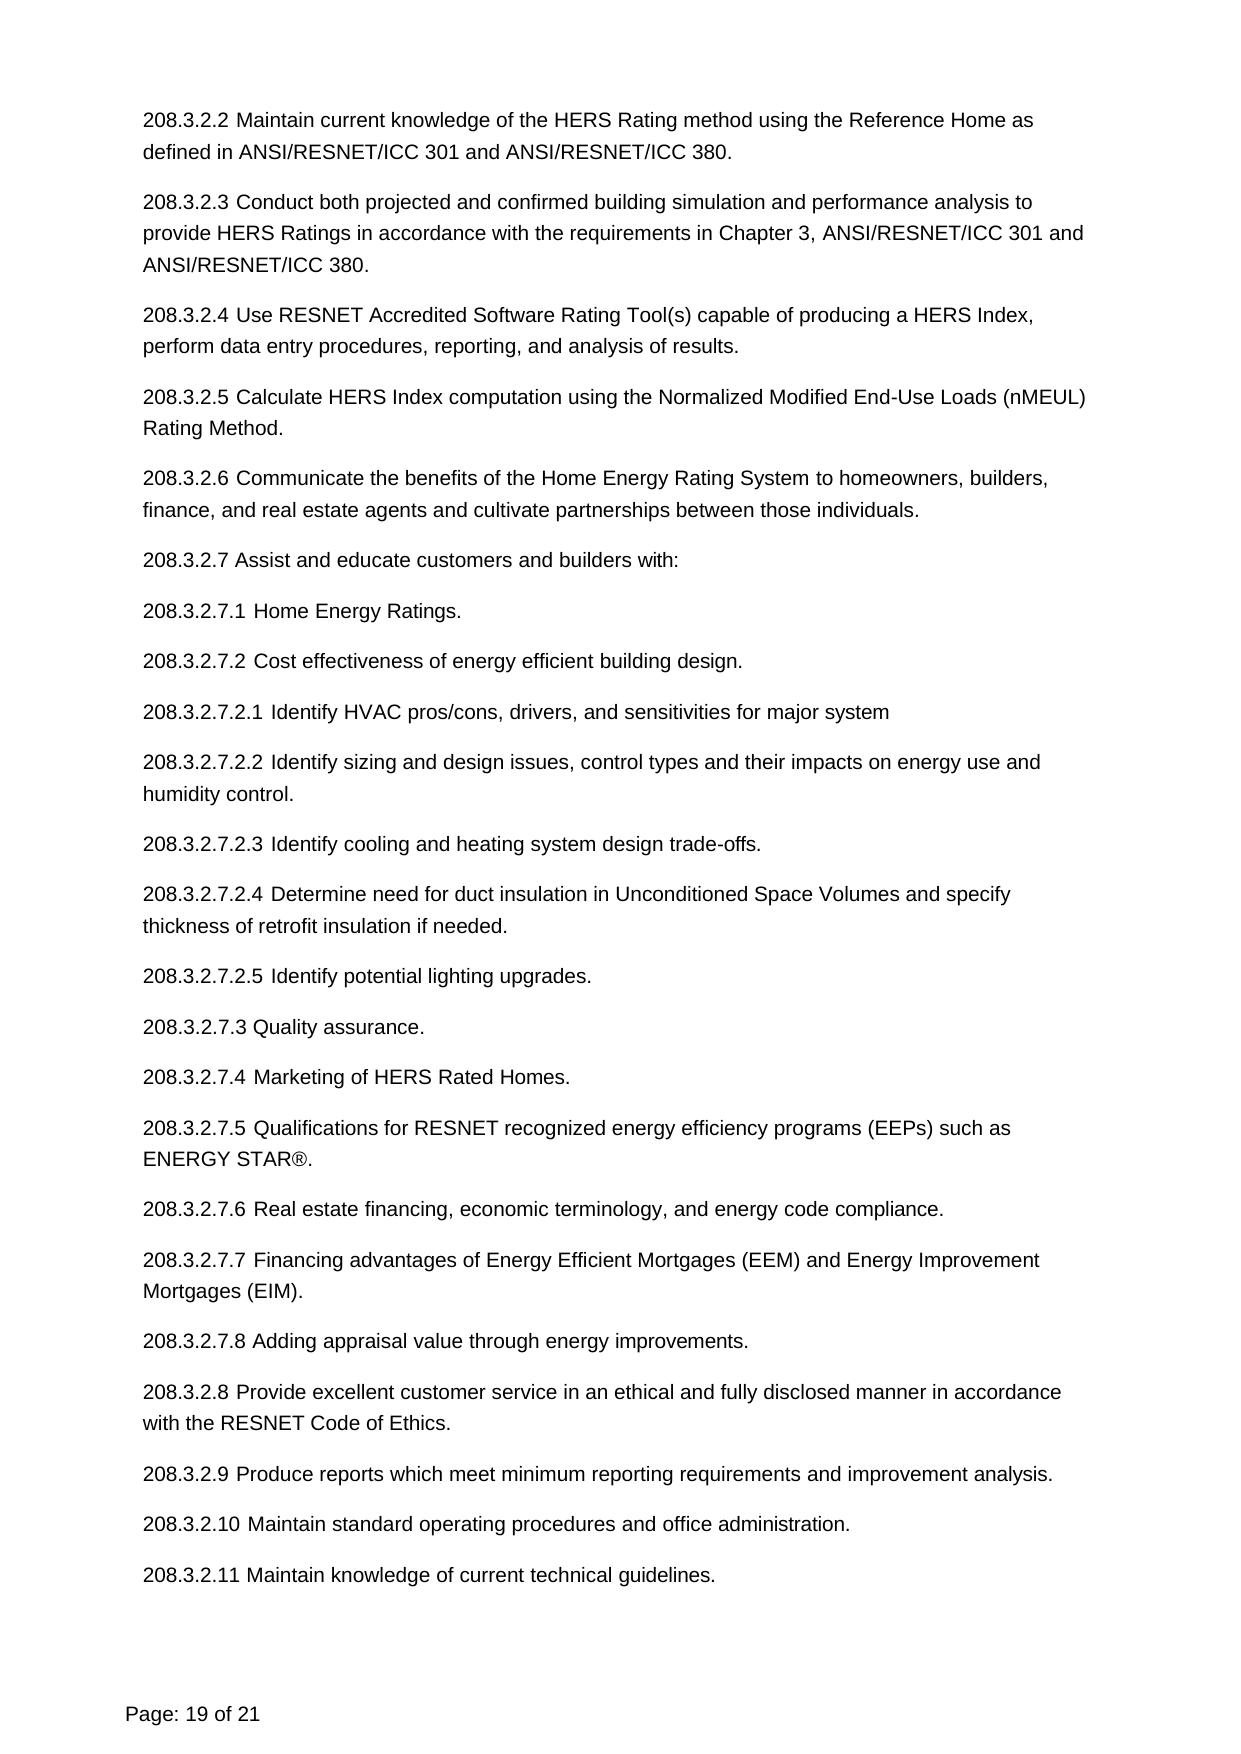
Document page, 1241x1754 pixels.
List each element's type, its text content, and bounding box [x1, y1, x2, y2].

list Adding appraisal value through energy improvements. [143, 1329, 1109, 1353]
list Marketing of HERS Rated Homes. [143, 1065, 1109, 1089]
list Communicate the benefits of the Home Energy Rating System to homeowners, builders, finance, and real estate agents and cultivate partnerships between those individuals. [143, 466, 1056, 522]
list Cost effectiveness of energy efficient building design. [143, 649, 1109, 673]
list Maintain standard operating procedures and office administration. [143, 1512, 1109, 1536]
list Assist and educate customers and builders with: [143, 548, 1109, 572]
list Use RESNET Accredited Software Rating Tool(s) capable of producing a HERS Index, perform data entry procedures, reporting, and analysis of results. [143, 303, 1043, 358]
list Maintain current knowledge of the HERS Rating method using the Reference Home as defined in ANSI/RESNET/ICC 301 and ANSI/RESNET/ICC 380. [143, 108, 1046, 163]
list Produce reports which meet minimum reporting requirements and improvement analysis. [143, 1461, 1109, 1485]
list Determine need for duct insulation in Unconditioned Space Volumes and specify thickness of retrofit insulation if needed. [143, 882, 1020, 938]
list Identify cooling and heating system design trade-offs. [143, 832, 1109, 856]
list Financing advantages of Energy Efficient Mortgages (EEM) and Energy Improvement Mortgages (EIM). [143, 1248, 1050, 1303]
list Conduct both projected and confirmed building simulation and performance analysis to provide HERS Ratings in accordance with the requirements in Chapter 3, ANSI/RESNET/ICC 301 and ANSI/RESNET/ICC 380. [143, 190, 1094, 276]
list Calculate HERS Index computation using the Normalized Modified End-Use Loads (nMEUL) Rating Method. [143, 384, 1095, 440]
list Identify HVAC pros/cons, drivers, and sensitivities for major system [143, 699, 1109, 723]
list Provide excellent customer service in an ethical and fully disclosed manner in accordance with the RESNET Code of Ethics. [143, 1380, 1073, 1435]
list Home Energy Ratings. [143, 598, 1109, 622]
list Maintain knowledge of current technical guidelines. [143, 1562, 1109, 1586]
list Identify sizing and design issues, control types and their impacts on energy use and humidity control. [143, 750, 1052, 805]
list Qualifications for RESNET recognized energy efficiency programs (EEPs) such as ENERGY STAR®. [143, 1115, 1023, 1171]
list Real estate financing, economic terminology, and energy code compliance. [143, 1197, 1109, 1221]
list Identify potential lighting upgrades. 208.3.2.7.3 Quality assurance. [143, 964, 598, 1038]
